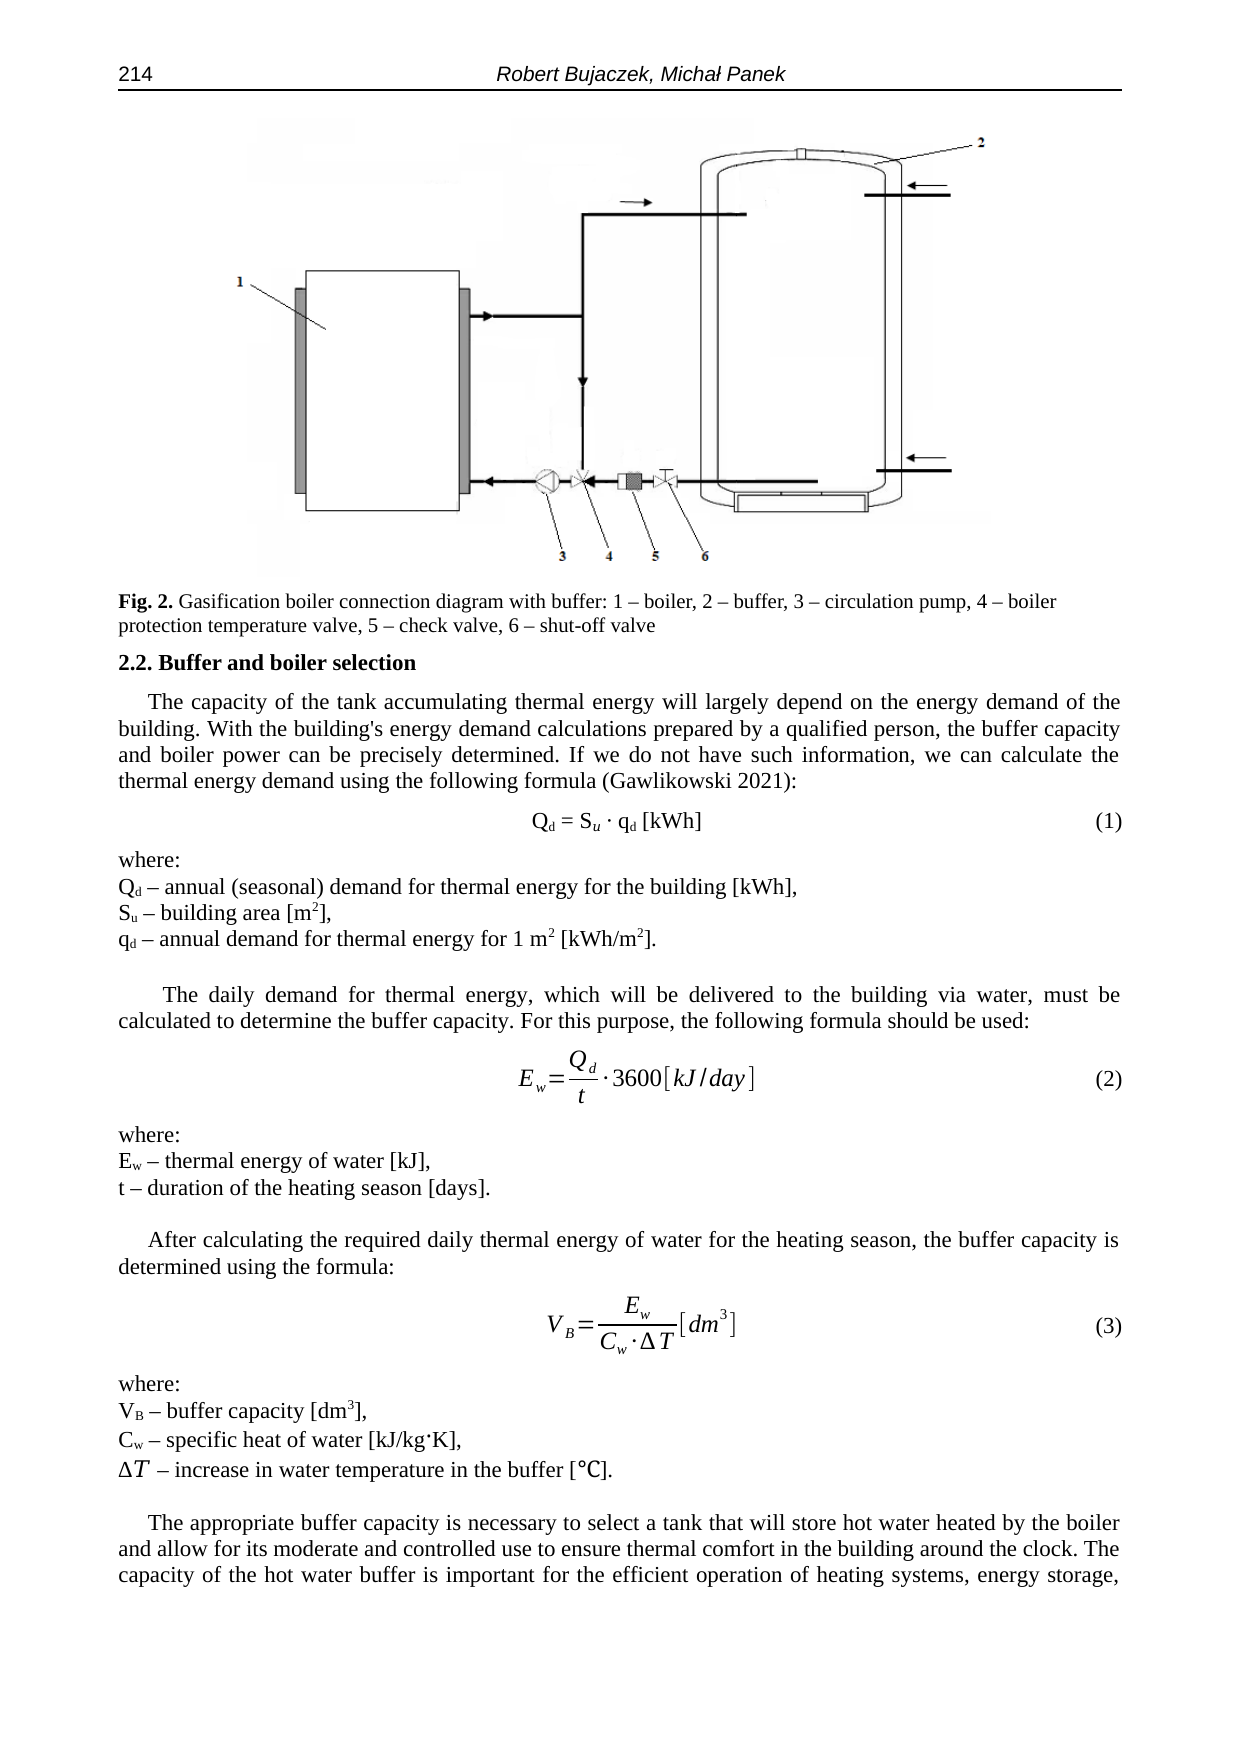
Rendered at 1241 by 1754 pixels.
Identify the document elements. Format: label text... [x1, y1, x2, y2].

picture [218, 118, 1022, 577]
text qd – annual demand for thermal energy for 1 m2 [kWh/m2]. [118, 926, 1122, 952]
text Ew – thermal energy of water [kJ], [118, 1147, 1122, 1174]
text Qd = S𝑢 ∙ qd [kWh] (1) [532, 806, 1122, 834]
text VB – buffer capacity [dm3], [118, 1397, 1122, 1423]
text where: [118, 846, 1122, 873]
text (2) [517, 1046, 1122, 1108]
text After calculating the required daily thermal energy of water for the heating season, the buffer capacity is determined using the formula: [118, 1226, 1122, 1279]
text Qd – annual (seasonal) demand for thermal energy for the building [kWh], [118, 873, 1122, 899]
text Cw – specific heat of water [kJ/kg·K], [118, 1423, 1122, 1454]
text The capacity of the tank accumulating thermal energy will largely depend on the energy demand of the building. With the building's energy demand calculations prepared by a qualified person, the buffer capacity and boiler power can be precisely determined. If we do not have such information, we can calculate the thermal energy demand using the following formula (Gawlikowski 2021): [118, 688, 1122, 794]
text ∆𝑇 – increase in water temperature in the buffer [℃]. [118, 1454, 1122, 1482]
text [118, 1508, 1122, 1588]
text where: [118, 1371, 1122, 1397]
text Fig. 2. Gasification boiler connection diagram with buffer: 1 – boiler, 2 – buffer, 3 – circulation pump, 4 – boiler protection temperature valve, 5 – check valve, 6 – shut-off valve [656, 589, 1122, 637]
text The daily demand for thermal energy, which will be delivered to the building via water, must be calculated to determine the buffer capacity. For this purpose, the following formula should be used: [118, 981, 1122, 1033]
text t – duration of the heating season [days]. [118, 1174, 1122, 1200]
text 2.2. Buffer and boiler selection [118, 649, 1122, 676]
text (3) [118, 1292, 1122, 1358]
text Su – building area [m2], [118, 899, 1122, 926]
text where: [118, 1121, 1122, 1147]
